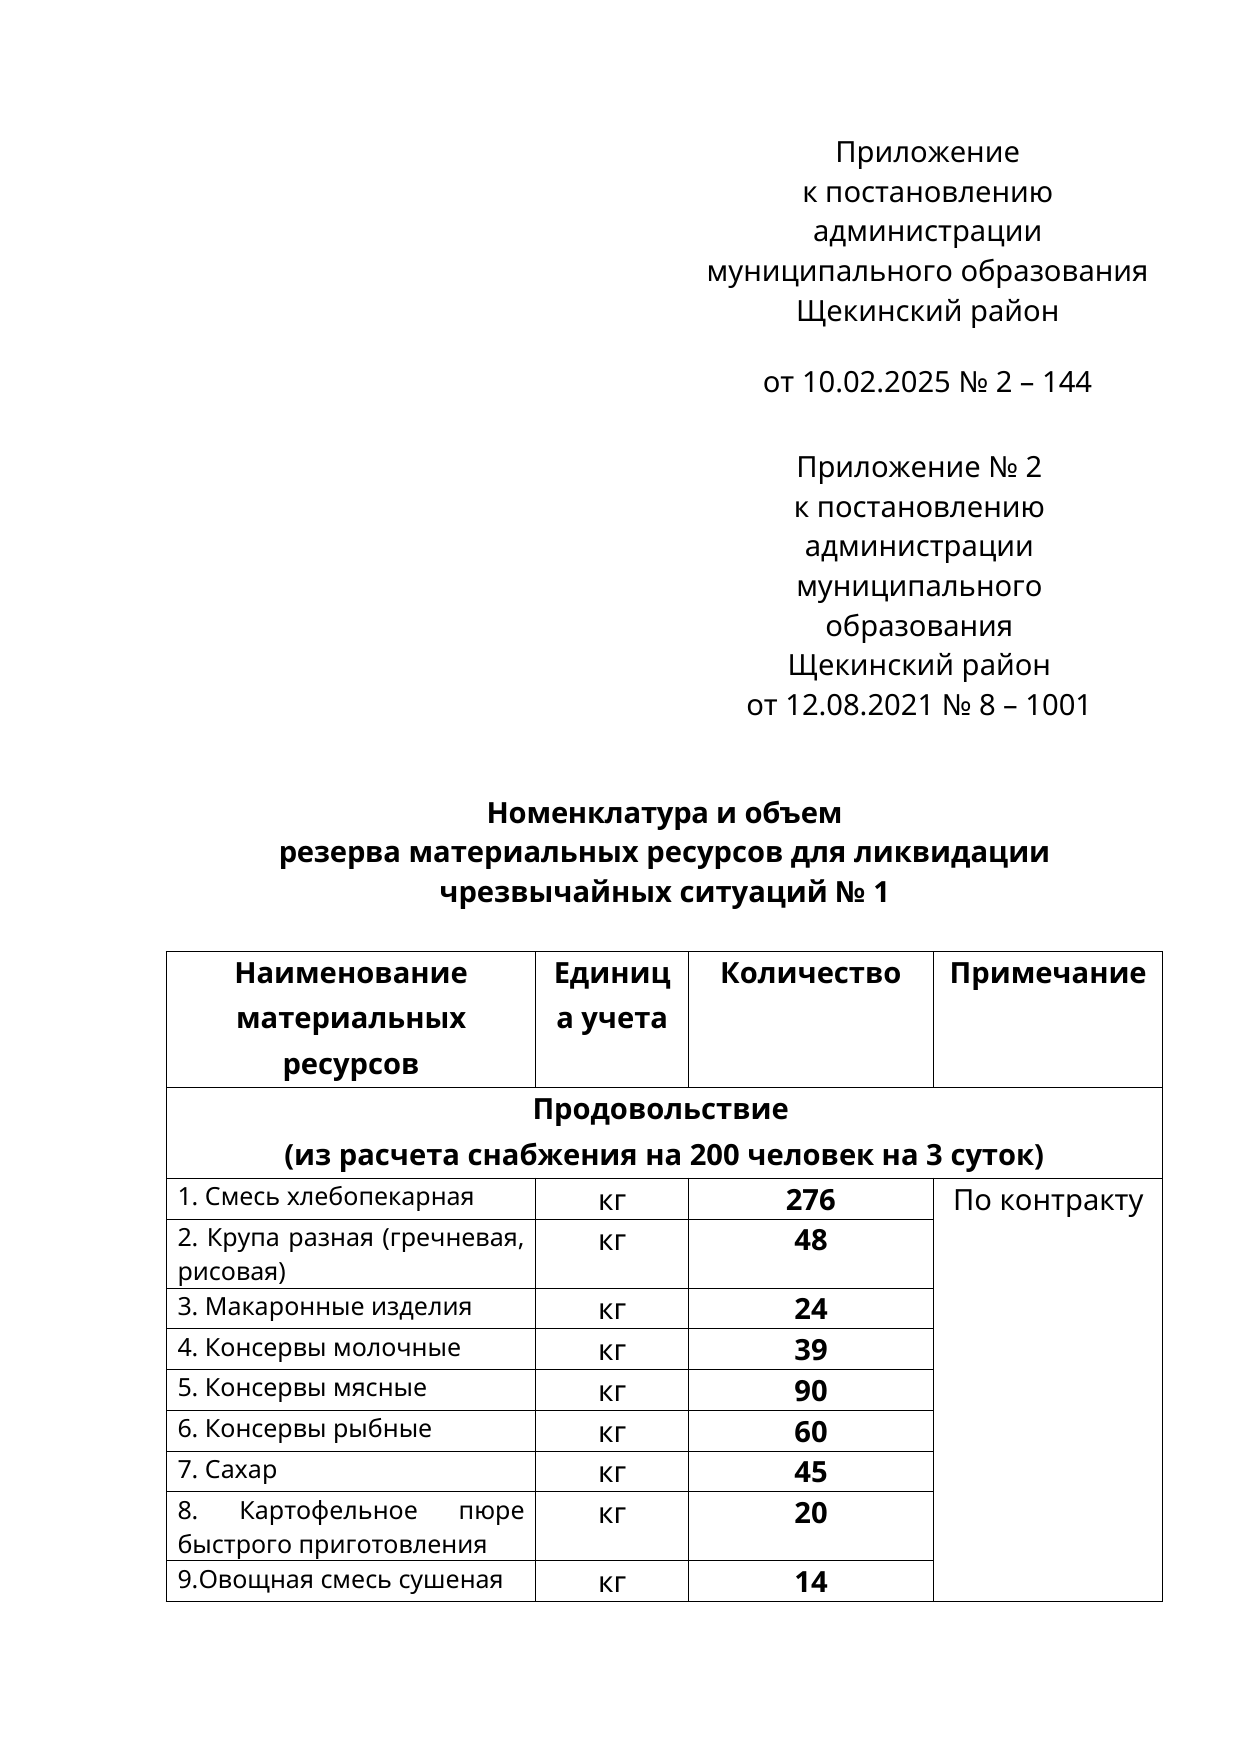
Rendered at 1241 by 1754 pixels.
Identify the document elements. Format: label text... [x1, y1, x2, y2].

table_cell кг [536, 1220, 688, 1288]
table_cell кг [536, 1411, 688, 1451]
table_header Наименование материальных ресурсов [167, 952, 535, 1087]
table_header Приложение к постановлению администрации муниципального образования Щекинский район от 10.02.2025 № 2 – 144 [694, 131, 1161, 401]
table_cell 2. Крупа разная (гречневая, рисовая) [167, 1220, 535, 1288]
table_cell 48 [689, 1220, 933, 1288]
table_cell 1. Смесь хлебопекарная [167, 1179, 535, 1218]
table_cell кг [536, 1561, 688, 1601]
table_cell 3. Макаронные изделия [167, 1289, 535, 1328]
table_cell 276 [689, 1179, 933, 1218]
table_cell 24 [689, 1289, 933, 1328]
table_cell 14 [689, 1561, 933, 1601]
table_header Примечание [934, 952, 1162, 1087]
table_cell 39 [689, 1329, 933, 1369]
table_cell кг [536, 1492, 688, 1560]
table_cell 45 [689, 1452, 933, 1491]
table_cell 20 [689, 1492, 933, 1560]
table_header Количество [689, 952, 933, 1087]
table_cell 7. Сахар [167, 1452, 535, 1491]
table_cell 90 [689, 1370, 933, 1410]
text Номенклатура и объем [177, 792, 1152, 832]
text чрезвычайных ситуаций № 1 [177, 871, 1152, 911]
table_cell По контракту [934, 1179, 1162, 1601]
table_header Единица учета [536, 952, 688, 1087]
table_cell 5. Консервы мясные [167, 1370, 535, 1410]
table_cell 60 [689, 1411, 933, 1451]
table_cell 9.Овощная смесь сушеная [167, 1561, 535, 1601]
table_cell кг [536, 1452, 688, 1491]
table_cell кг [536, 1179, 688, 1218]
table_header Приложение № 2 к постановлению администрации муниципального образования Щекинский район от 12.08.2021 № 8 – 1001 [697, 446, 1142, 724]
table_cell кг [536, 1370, 688, 1410]
table_cell Продовольствие (из расчета снабжения на 200 человек на 3 суток) [167, 1088, 1162, 1178]
table_cell кг [536, 1329, 688, 1369]
table_cell 8. Картофельное пюре быстрого приготовления [167, 1492, 535, 1560]
table_cell 6. Консервы рыбные [167, 1411, 535, 1451]
table_cell 4. Консервы молочные [167, 1329, 535, 1369]
table_cell кг [536, 1289, 688, 1328]
text резерва материальных ресурсов для ликвидации [177, 832, 1152, 871]
